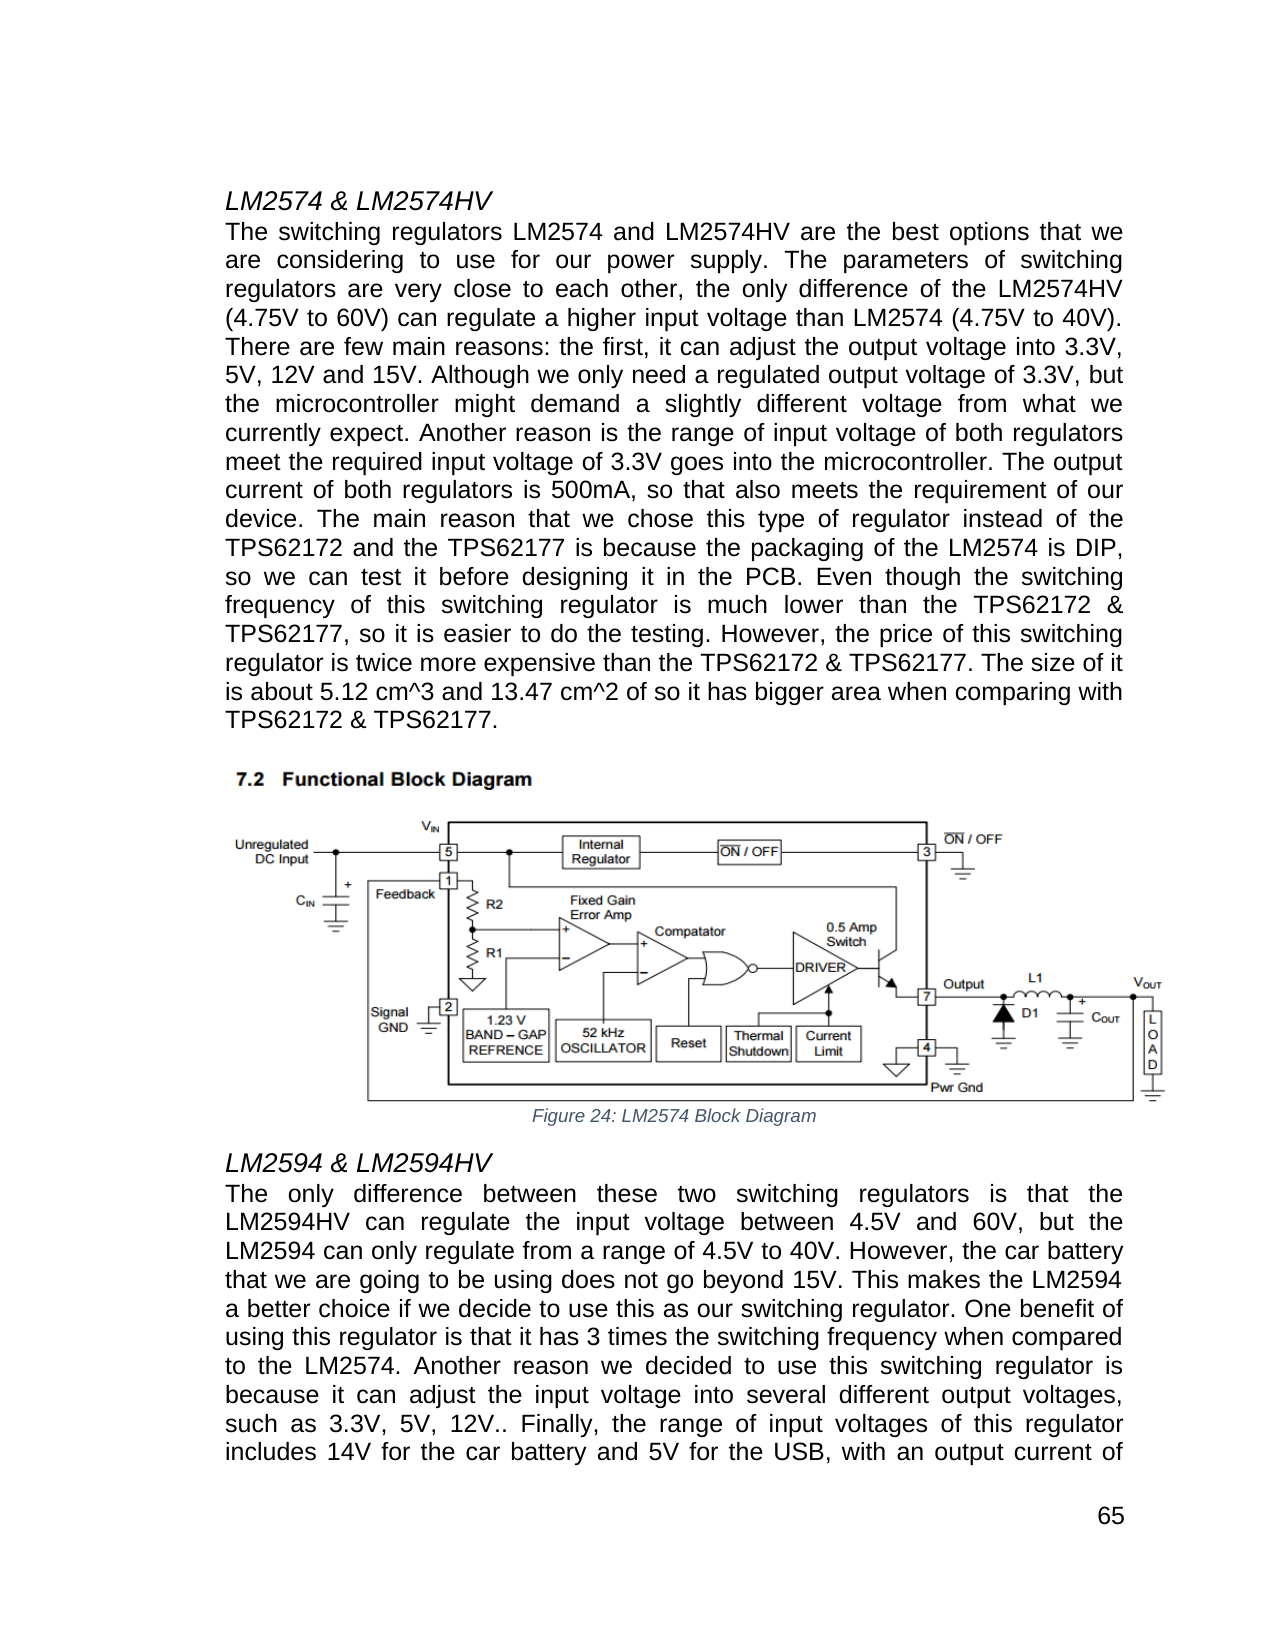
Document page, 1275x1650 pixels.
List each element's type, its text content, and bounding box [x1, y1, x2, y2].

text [225, 1179, 1125, 1466]
subtitle LM2574 & LM2574HV [225, 185, 1125, 217]
subtitle LM2594 & LM2594HV [225, 1147, 1125, 1179]
text The switching regulators LM2574 and LM2574HV are the best options that we are considering to use for our power supply. The parameters of switching regulators are very close to each other, the only difference of the LM2574HV (4.75V to 60V) can regulate a higher input voltage than LM2574 (4.75V to 40V). There are few main reasons: the first, it can adjust the output voltage into 3.3V, 5V, 12V and 15V. Although we only need a regulated output voltage of 3.3V, but the microcontroller might demand a slightly different voltage from what we currently expect. Another reason is the range of input voltage of both regulators meet the required input voltage of 3.3V goes into the microcontroller. The output current of both regulators is 500mA, so that also meets the requirement of our device. The main reason that we chose this type of regulator instead of the TPS62172 and the TPS62177 is because the packaging of the LM2574 is DIP, so we can test it before designing it in the PCB. Even though the switching frequency of this switching regulator is much lower than the TPS62172 & TPS62177, so it is easier to do the testing. However, the price of this switching regulator is twice more expensive than the TPS62172 & TPS62177. The size of it is about 5.12 cm^3 and 13.47 cm^2 of so it has bigger area when comparing with TPS62172 & TPS62177. [225, 217, 1125, 734]
picture [225, 762, 1181, 1105]
